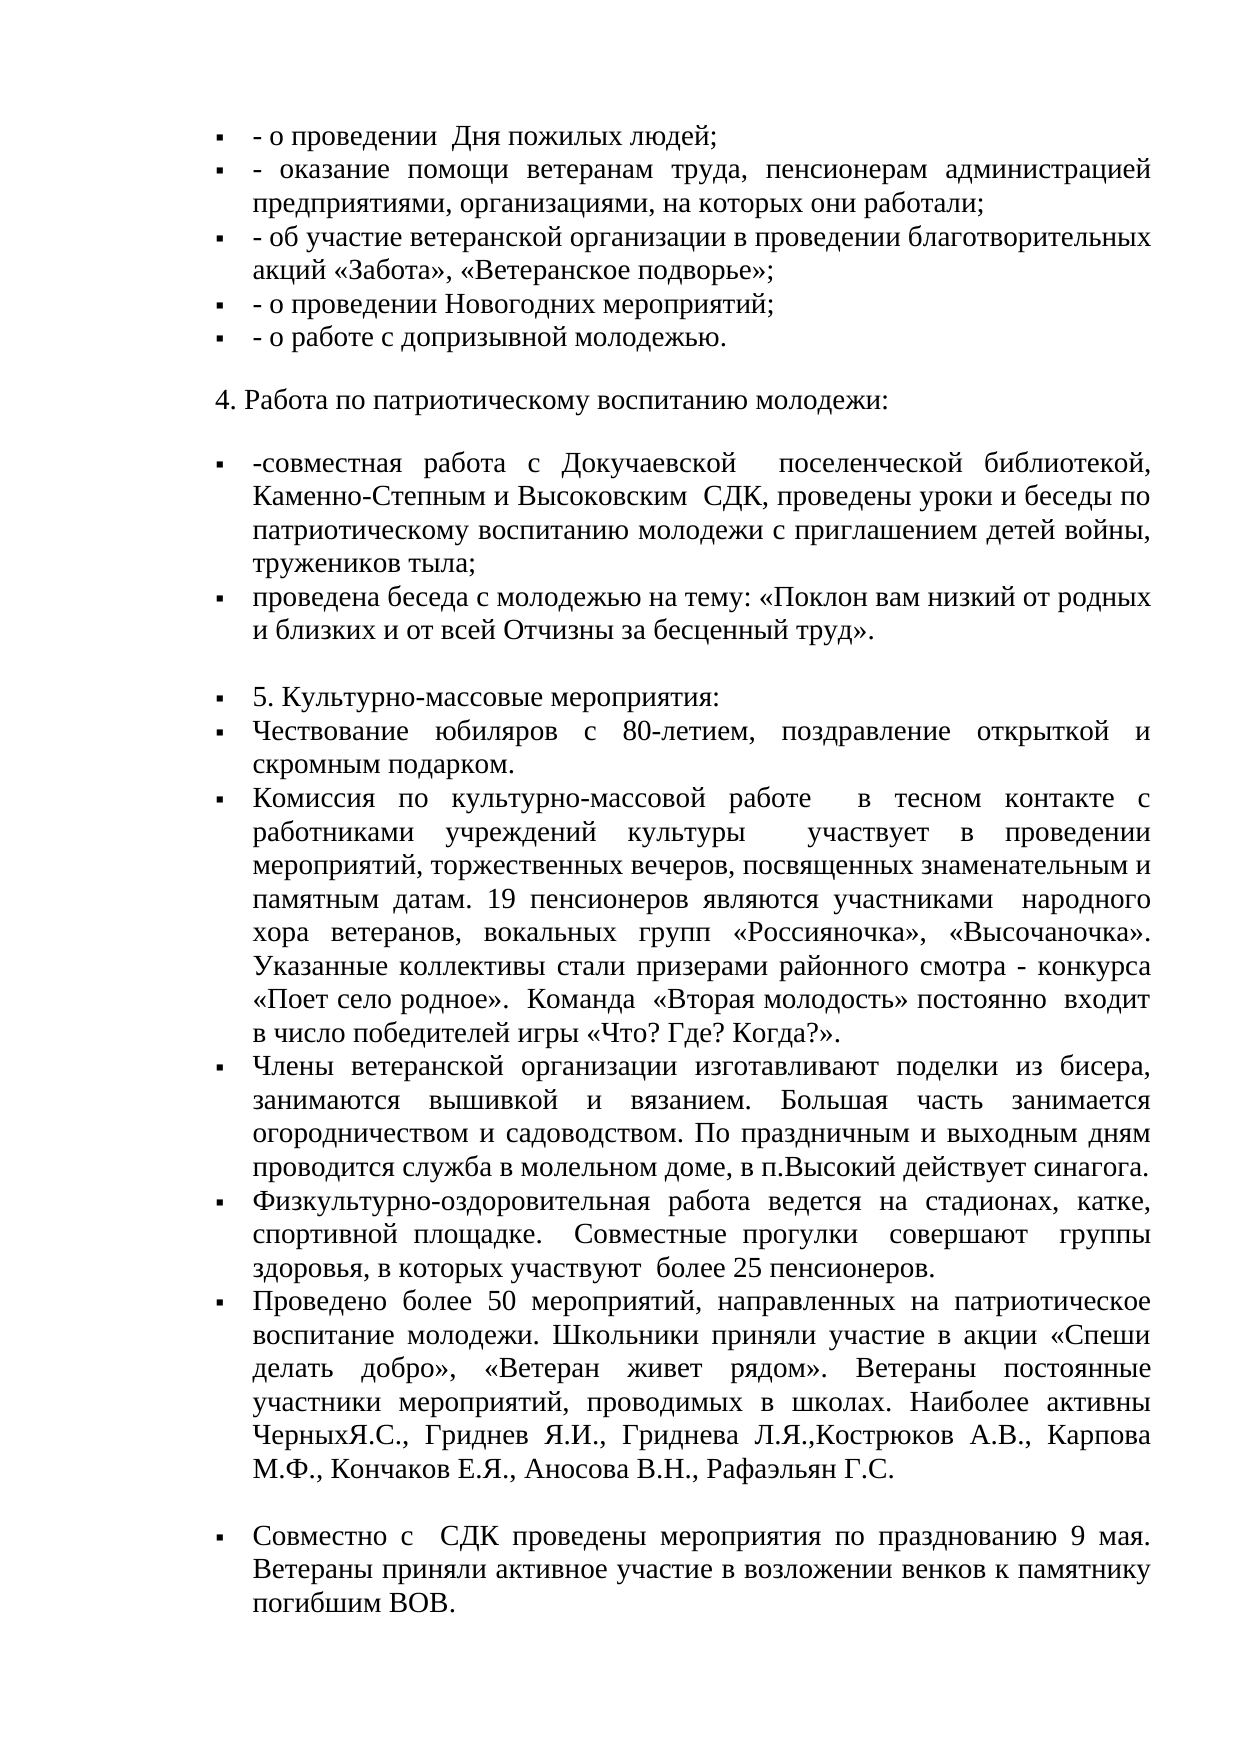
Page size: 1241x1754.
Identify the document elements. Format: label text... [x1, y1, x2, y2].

list Совместно с СДК проведены мероприятия по празднованию 9 мая. Ветераны приняли активное участие в возложении венков к памятнику погибшим ВОВ. [215, 1518, 1152, 1619]
list Проведено более 50 мероприятий, направленных на патриотическое воспитание молодежи. Школьники приняли участие в акции «Спеши делать добро», «Ветеран живет рядом». Ветераны постоянные участники мероприятий, проводимых в школах. Наиболее активны ЧерныхЯ.С., Гриднев Я.И., Гриднева Л.Я.,Кострюков А.В., Карпова М.Ф., Кончаков Е.Я., Аносова В.Н., Рафаэльян Г.С. [215, 1283, 1152, 1484]
list - оказание помощи ветеранам труда, пенсионерам администрацией предприятиями, организациями, на которых они работали; [215, 152, 1152, 219]
list Физкультурно-оздоровительная работа ведется на стадионах, катке, спортивной площадке. Совместные прогулки совершают группы здоровья, в которых участвуют более 25 пенсионеров. [215, 1183, 1152, 1283]
list проведена беседа с молодежью на тему: «Поклон вам низкий от родных и близких и от всей Отчизны за бесценный труд». [215, 579, 1152, 646]
list Комиссия по культурно-массовой работе в тесном контакте с работниками учреждений культуры участвует в проведении мероприятий, торжественных вечеров, посвященных знаменательным и памятным датам. 19 пенсионеров являются участниками народного хора ветеранов, вокальных групп «Россияночка», «Высочаночка». Указанные коллективы стали призерами районного смотра - конкурса «Поет село родное». Команда «Вторая молодость» постоянно входит в число победителей игры «Что? Где? Когда?». [215, 780, 1152, 1048]
list Чествование юбиляров с 80-летием, поздравление открыткой и скромным подарком. [215, 713, 1152, 780]
text 4. Работа по патриотическому воспитанию молодежи: [215, 382, 1152, 416]
list - о проведении Новогодних мероприятий; [215, 286, 1152, 319]
list -совместная работа с Докучаевской поселенческой библиотекой, Каменно-Степным и Высоковским СДК, проведены уроки и беседы по патриотическому воспитанию молодежи с приглашением детей войны, тружеников тыла; [215, 445, 1152, 579]
list - о работе с допризывной молодежью. [215, 319, 1152, 353]
list 5. Культурно-массовые мероприятия: [215, 679, 1152, 713]
list - о проведении Дня пожилых людей; [215, 118, 1152, 152]
list - об участие ветеранской организации в проведении благотворительных акций «Забота», «Ветеранское подворье»; [215, 219, 1152, 286]
list Члены ветеранской организации изготавливают поделки из бисера, занимаются вышивкой и вязанием. Большая часть занимается огородничеством и садоводством. По праздничным и выходным дням проводится служба в молельном доме, в п.Высокий действует синагога. [215, 1048, 1152, 1183]
